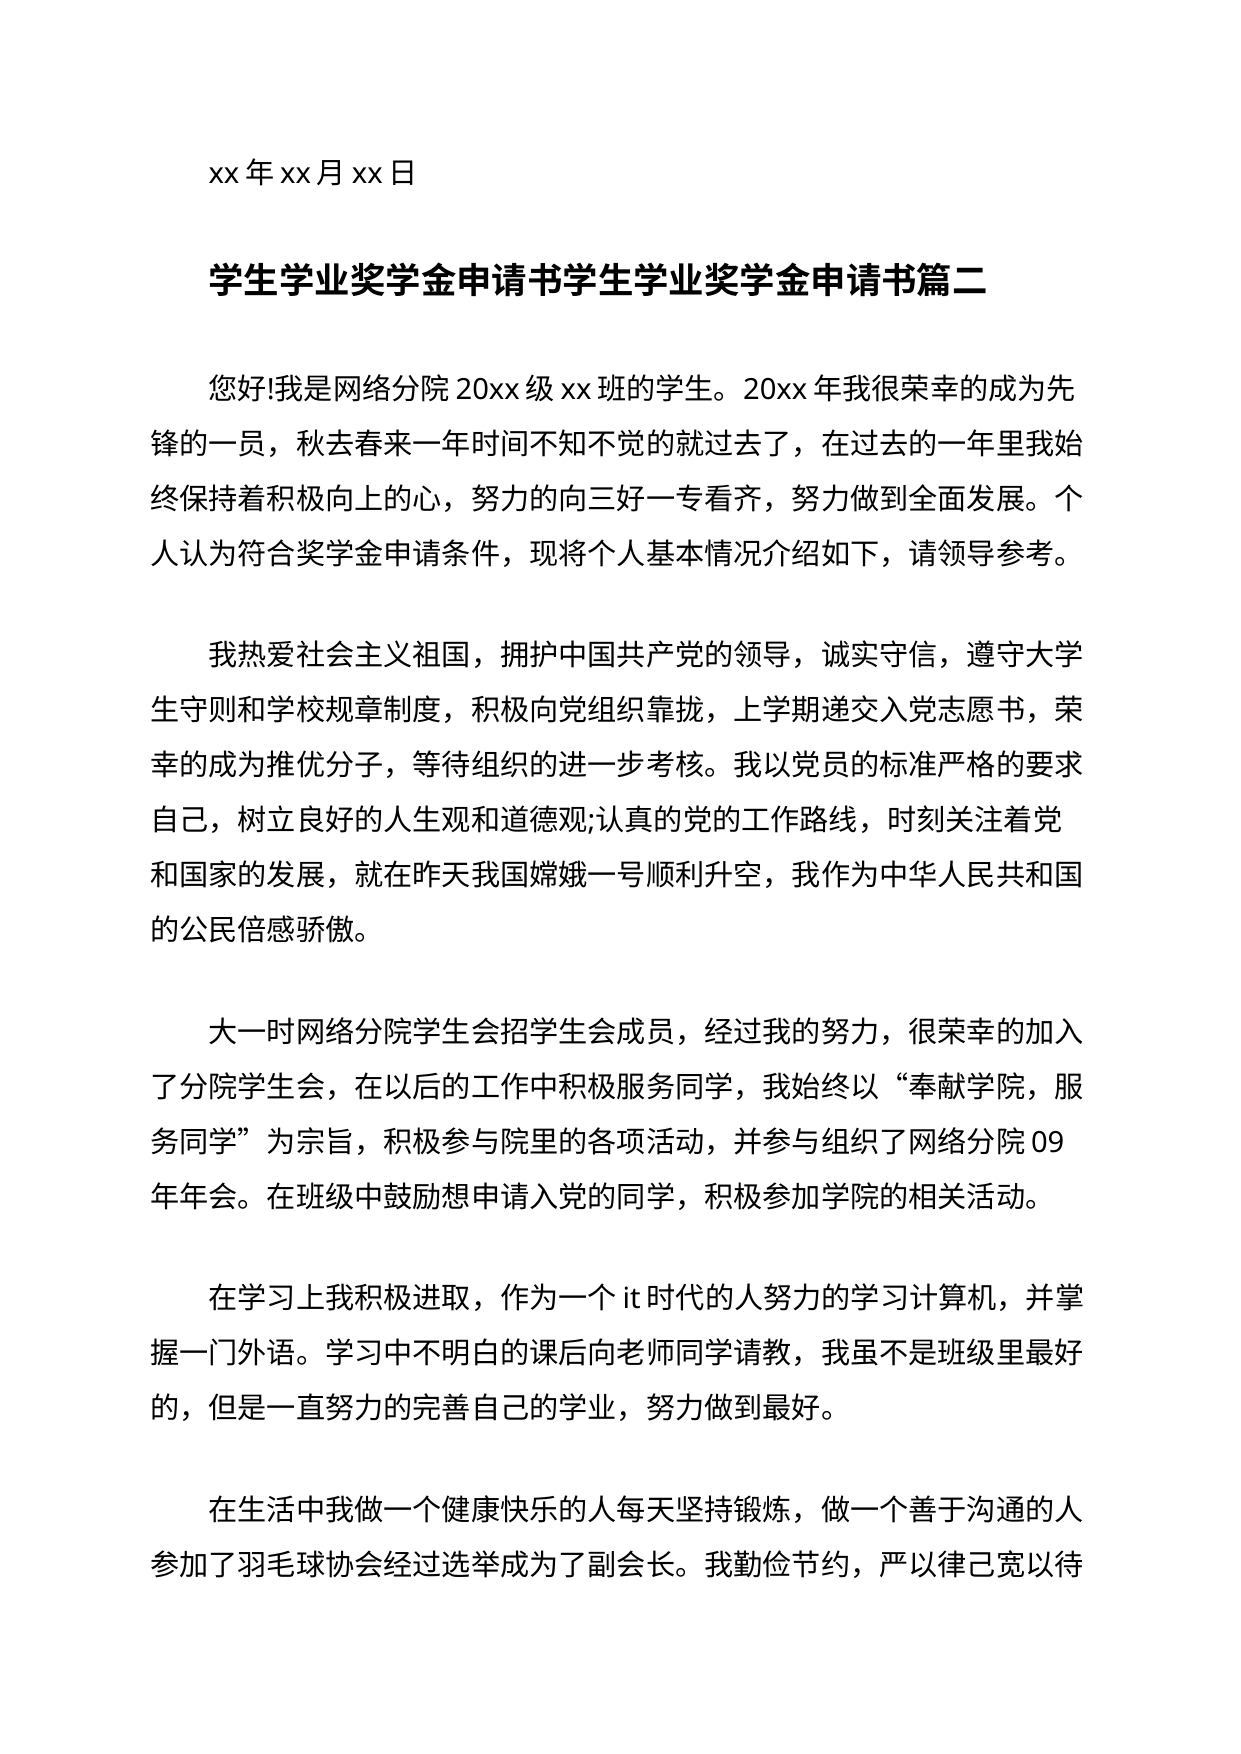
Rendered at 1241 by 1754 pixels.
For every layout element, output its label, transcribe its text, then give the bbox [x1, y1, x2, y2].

text 我热爱社会主义祖国，拥护中国共产党的领导，诚实守信，遵守大学生守则和学校规章制度，积极向党组织靠拢，上学期递交入党志愿书，荣幸的成为推优分子，等待组织的进一步考核。我以党员的标准严格的要求自己，树立良好的人生观和道德观;认真的党的工作路线，时刻关注着党和国家的发展，就在昨天我国嫦娥一号顺利升空，我作为中华人民共和国的公民倍感骄傲。 [150, 632, 1090, 949]
text 在学习上我积极进取，作为一个it时代的人努力的学习计算机，并掌握一门外语。学习中不明白的课后向老师同学请教，我虽不是班级里最好的，但是一直努力的完善自己的学业，努力做到最好。 [150, 1275, 1090, 1427]
text 大一时网络分院学生会招学生会成员，经过我的努力，很荣幸的加入了分院学生会，在以后的工作中积极服务同学，我始终以“奉献学院，服务同学”为宗旨，积极参与院里的各项活动，并参与组织了网络分院09年年会。在班级中鼓励想申请入党的同学，积极参加学院的相关活动。 [150, 1008, 1090, 1215]
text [150, 1487, 1090, 1584]
text 您好!我是网络分院20xx级xx班的学生。20xx年我很荣幸的成为先锋的一员，秋去春来一年时间不知不觉的就过去了，在过去的一年里我始终保持着积极向上的心，努力的向三好一专看齐，努力做到全面发展。个人认为符合奖学金申请条件，现将个人基本情况介绍如下，请领导参考。 [150, 365, 1090, 572]
text xx年xx月xx日 [150, 150, 1090, 192]
text 学生学业奖学金申请书学生学业奖学金申请书篇二 [150, 252, 1090, 303]
